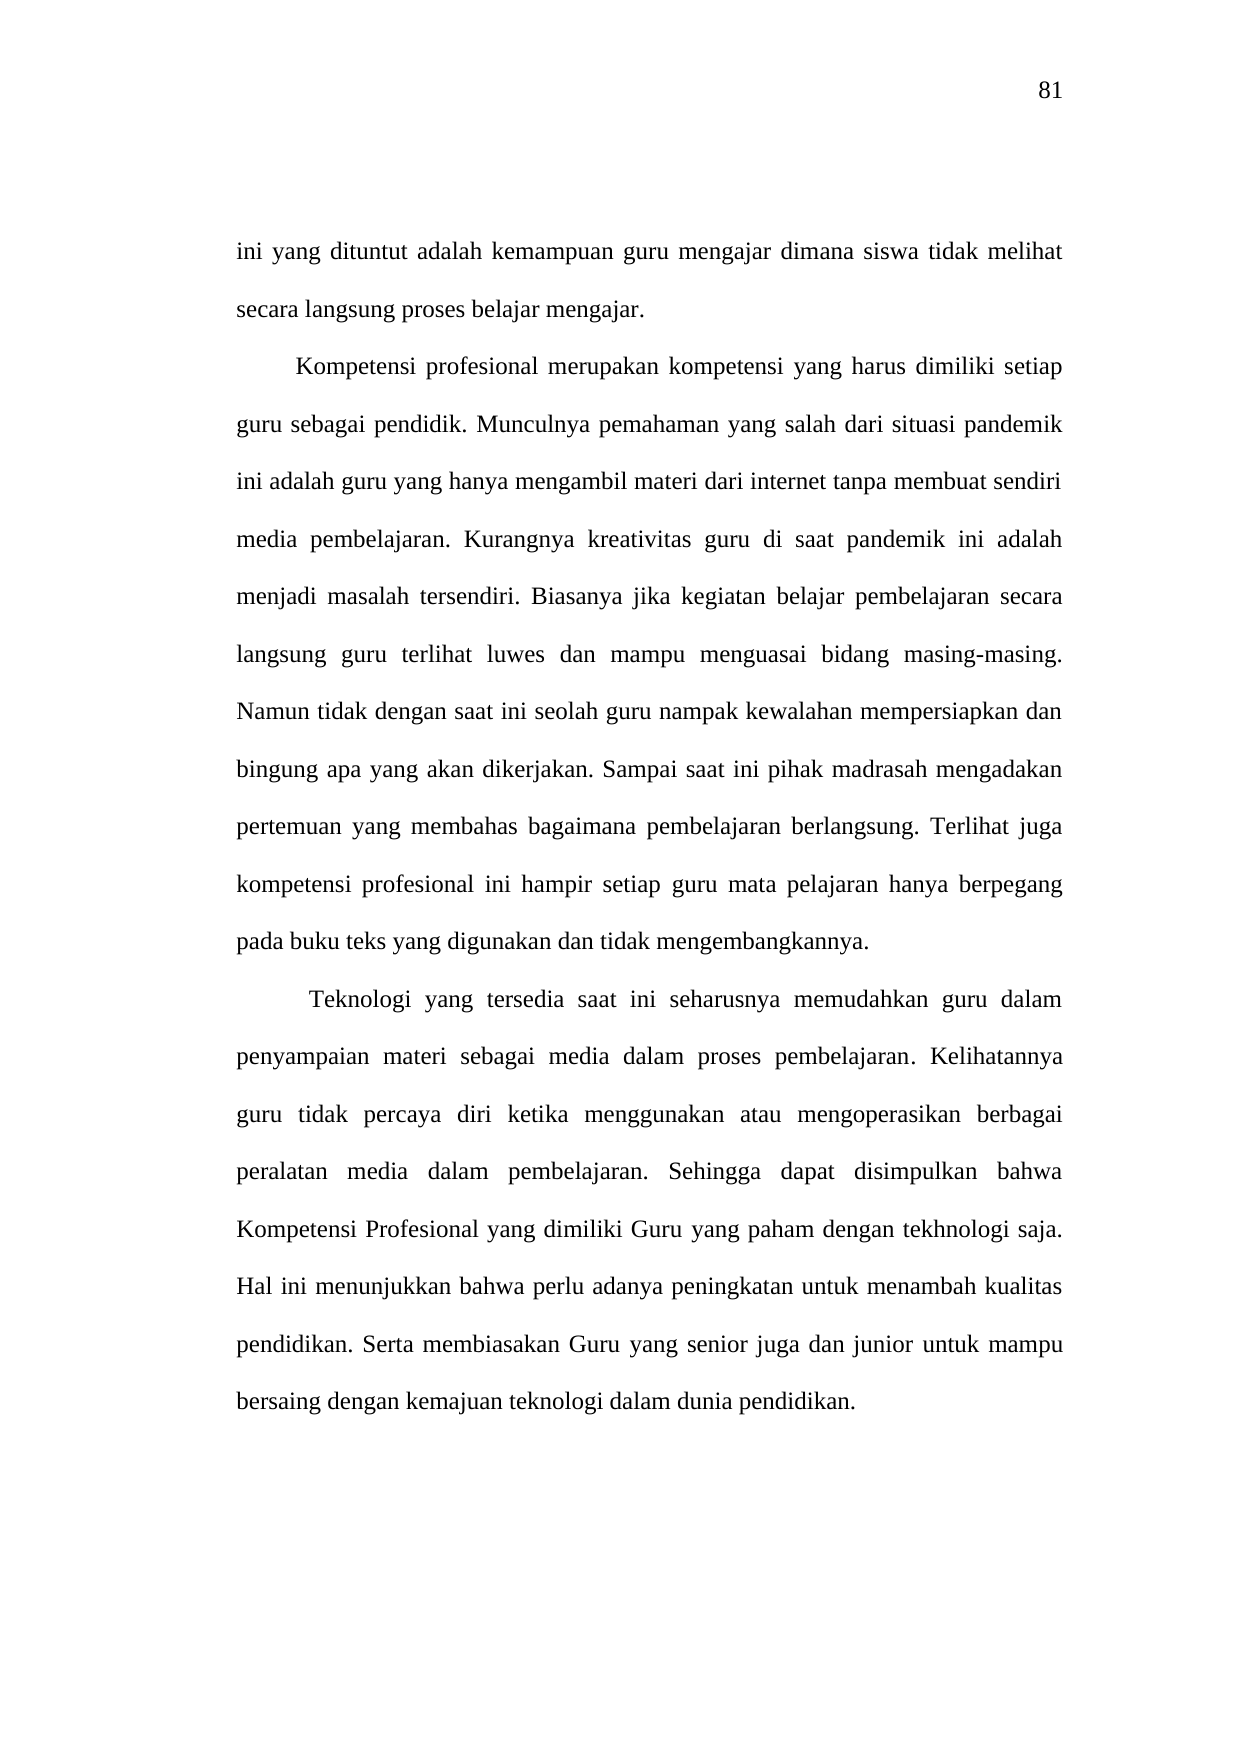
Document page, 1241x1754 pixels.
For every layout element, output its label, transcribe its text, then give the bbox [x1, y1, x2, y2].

text Teknologi yang tersedia saat ini seharusnya memudahkan guru dalam penyampaian materi sebagai media dalam proses pembelajaran. Kelihatannya guru tidak percaya diri ketika menggunakan atau mengoperasikan berbagai peralatan media dalam pembelajaran. Sehingga dapat disimpulkan bahwa Kompetensi Profesional yang dimiliki Guru yang paham dengan tekhnologi saja. Hal ini menunjukkan bahwa perlu adanya peningkatan untuk menambah kualitas pendidikan. Serta membiasakan Guru yang senior juga dan junior untuk mampu bersaing dengan kemajuan teknologi dalam dunia pendidikan. [236, 984, 1063, 1415]
text Kompetensi profesional merupakan kompetensi yang harus dimiliki setiap guru sebagai pendidik. Munculnya pemahaman yang salah dari situasi pandemik ini adalah guru yang hanya mengambil materi dari internet tanpa membuat sendiri media pembelajaran. Kurangnya kreativitas guru di saat pandemik ini adalah menjadi masalah tersendiri. Biasanya jika kegiatan belajar pembelajaran secara langsung guru terlihat luwes dan mampu menguasai bidang masing-masing. Namun tidak dengan saat ini seolah guru nampak kewalahan mempersiapkan dan bingung apa yang akan dikerjakan. Sampai saat ini pihak madrasah mengadakan pertemuan yang membahas bagaimana pembelajaran berlangsung. Terlihat juga kompetensi profesional ini hampir setiap guru mata pelajaran hanya berpegang pada buku teks yang digunakan dan tidak mengembangkannya. [236, 351, 1063, 955]
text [236, 236, 1063, 322]
